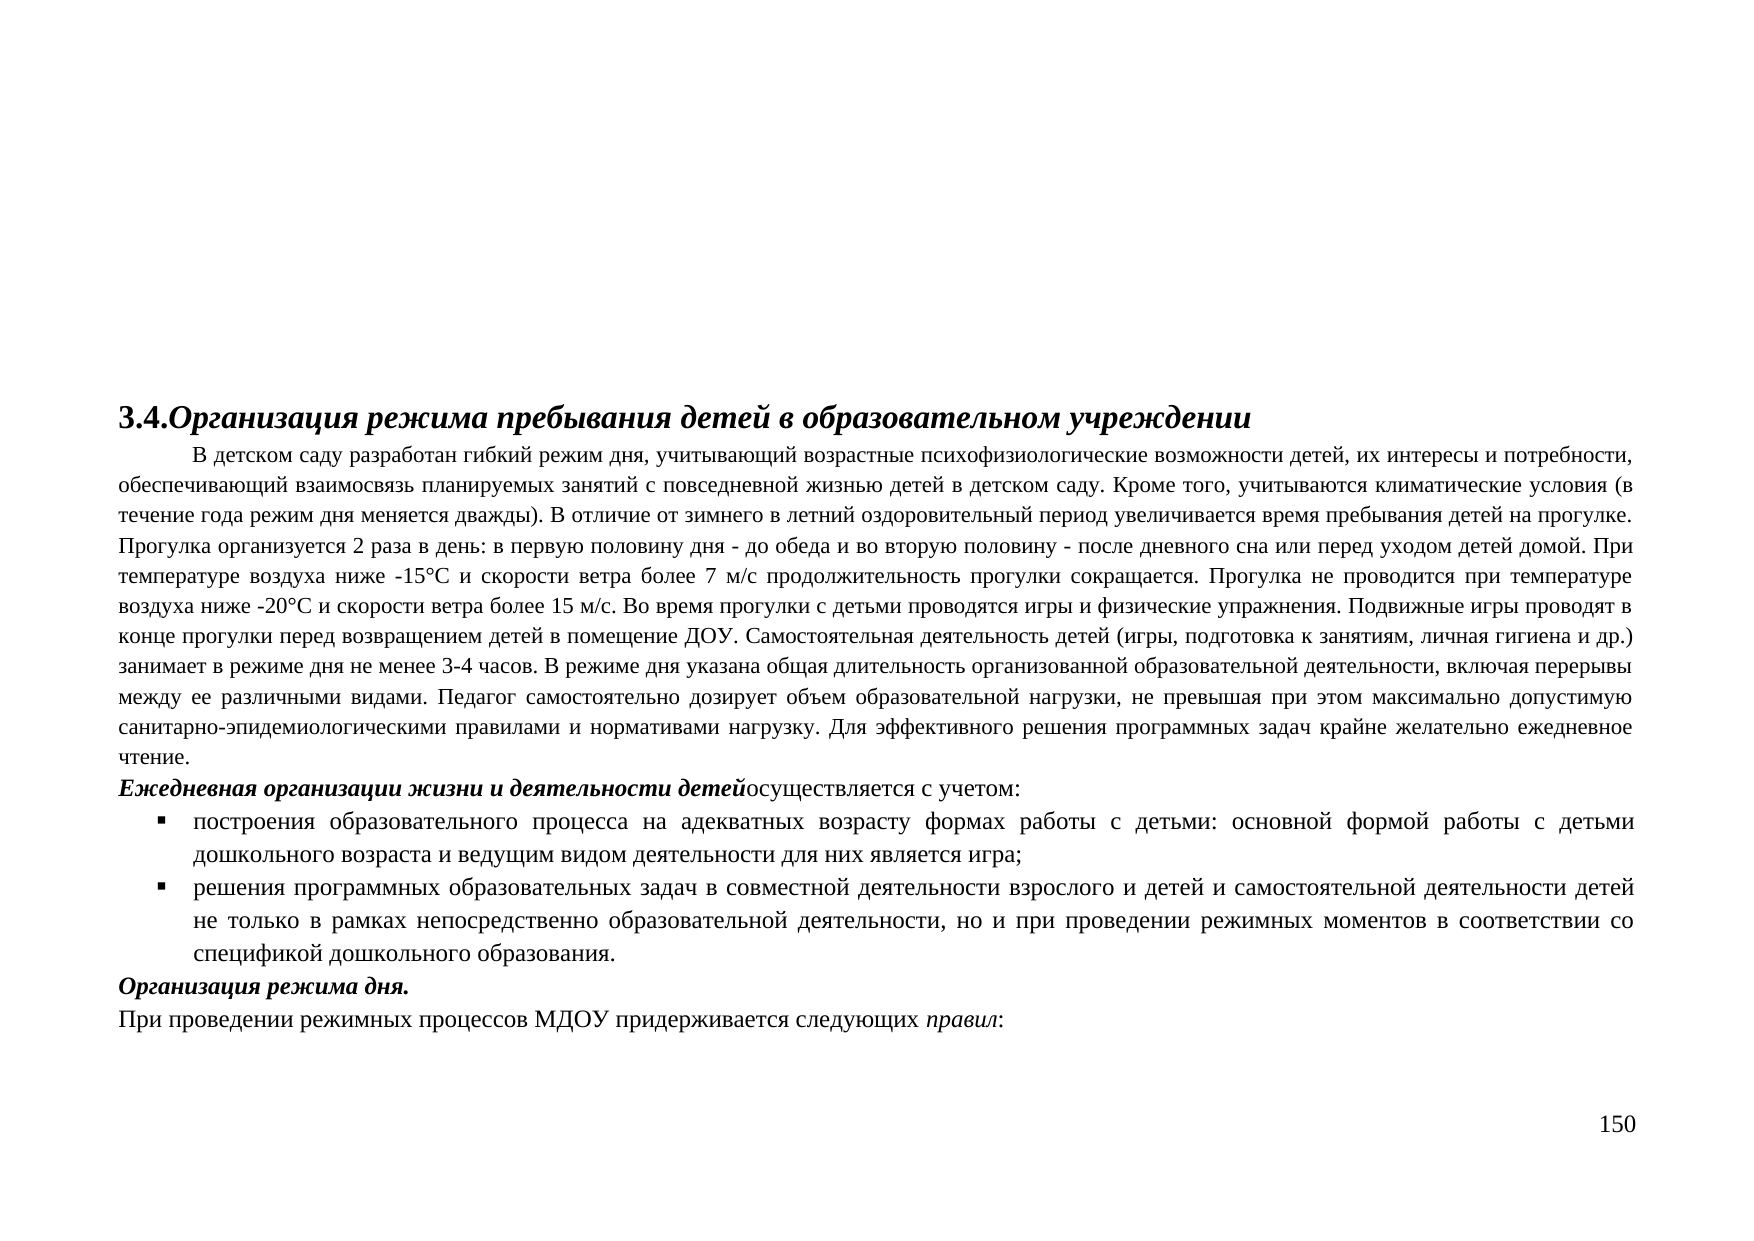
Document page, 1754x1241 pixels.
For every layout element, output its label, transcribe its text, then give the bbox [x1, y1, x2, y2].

list решения программных образовательных задач в совместной деятельности взрослого и детей и самостоятельной деятельности детей не только в рамках непосредственно образовательной деятельности, но и при проведении режимных моментов в соответствии со спецификой дошкольного образования. [156, 872, 1636, 967]
text 3.4.Организация режима пребывания детей в образовательном учреждении [118, 397, 1636, 435]
text Ежедневная организации жизни и деятельности детейосуществляется с учетом: [118, 773, 1636, 802]
list построения образовательного процесса на адекватных возрасту формах работы с детьми: основной формой работы с детьми дошкольного возраста и ведущим видом деятельности для них является игра; [156, 806, 1636, 868]
text Организация режима дня. [118, 971, 1636, 1000]
text При проведении режимных процессов МДОУ придерживается следующих правил: [118, 1004, 1636, 1033]
text В детском саду разработан гибкий режим дня, учитывающий возрастные психофизиологические возможности детей, их интересы и потребности, обеспечивающий взаимосвязь планируемых занятий с повседневной жизнью детей в детском саду. Кроме того, учитываются климатические условия (в течение года режим дня меняется дважды). В отличие от зимнего в летний оздоровительный период увеличивается время пребывания детей на прогулке. Прогулка организуется 2 раза в день: в первую половину дня - до обеда и во вторую половину - после дневного сна или перед уходом детей домой. При температуре воздуха ниже -15°С и скорости ветра более 7 м/с продолжительность прогулки сокращается. Прогулка не проводится при температуре воздуха ниже -20°С и скорости ветра более 15 м/с. Во время прогулки с детьми проводятся игры и физические упражнения. Подвижные игры проводят в конце прогулки перед возвращением детей в помещение ДОУ. Самостоятельная деятельность детей (игры, подготовка к занятиям, личная гигиена и др.) занимает в режиме дня не менее 3-4 часов. В режиме дня указана общая длительность организованной образовательной деятельности, включая перерывы между ее различными видами. Педагог самостоятельно дозирует объем образовательной нагрузки, не превышая при этом максимально допустимую санитарно-эпидемиологическими правилами и нормативами нагрузку. Для эффективного решения программных задач крайне желательно ежедневное чтение. [118, 441, 1636, 769]
